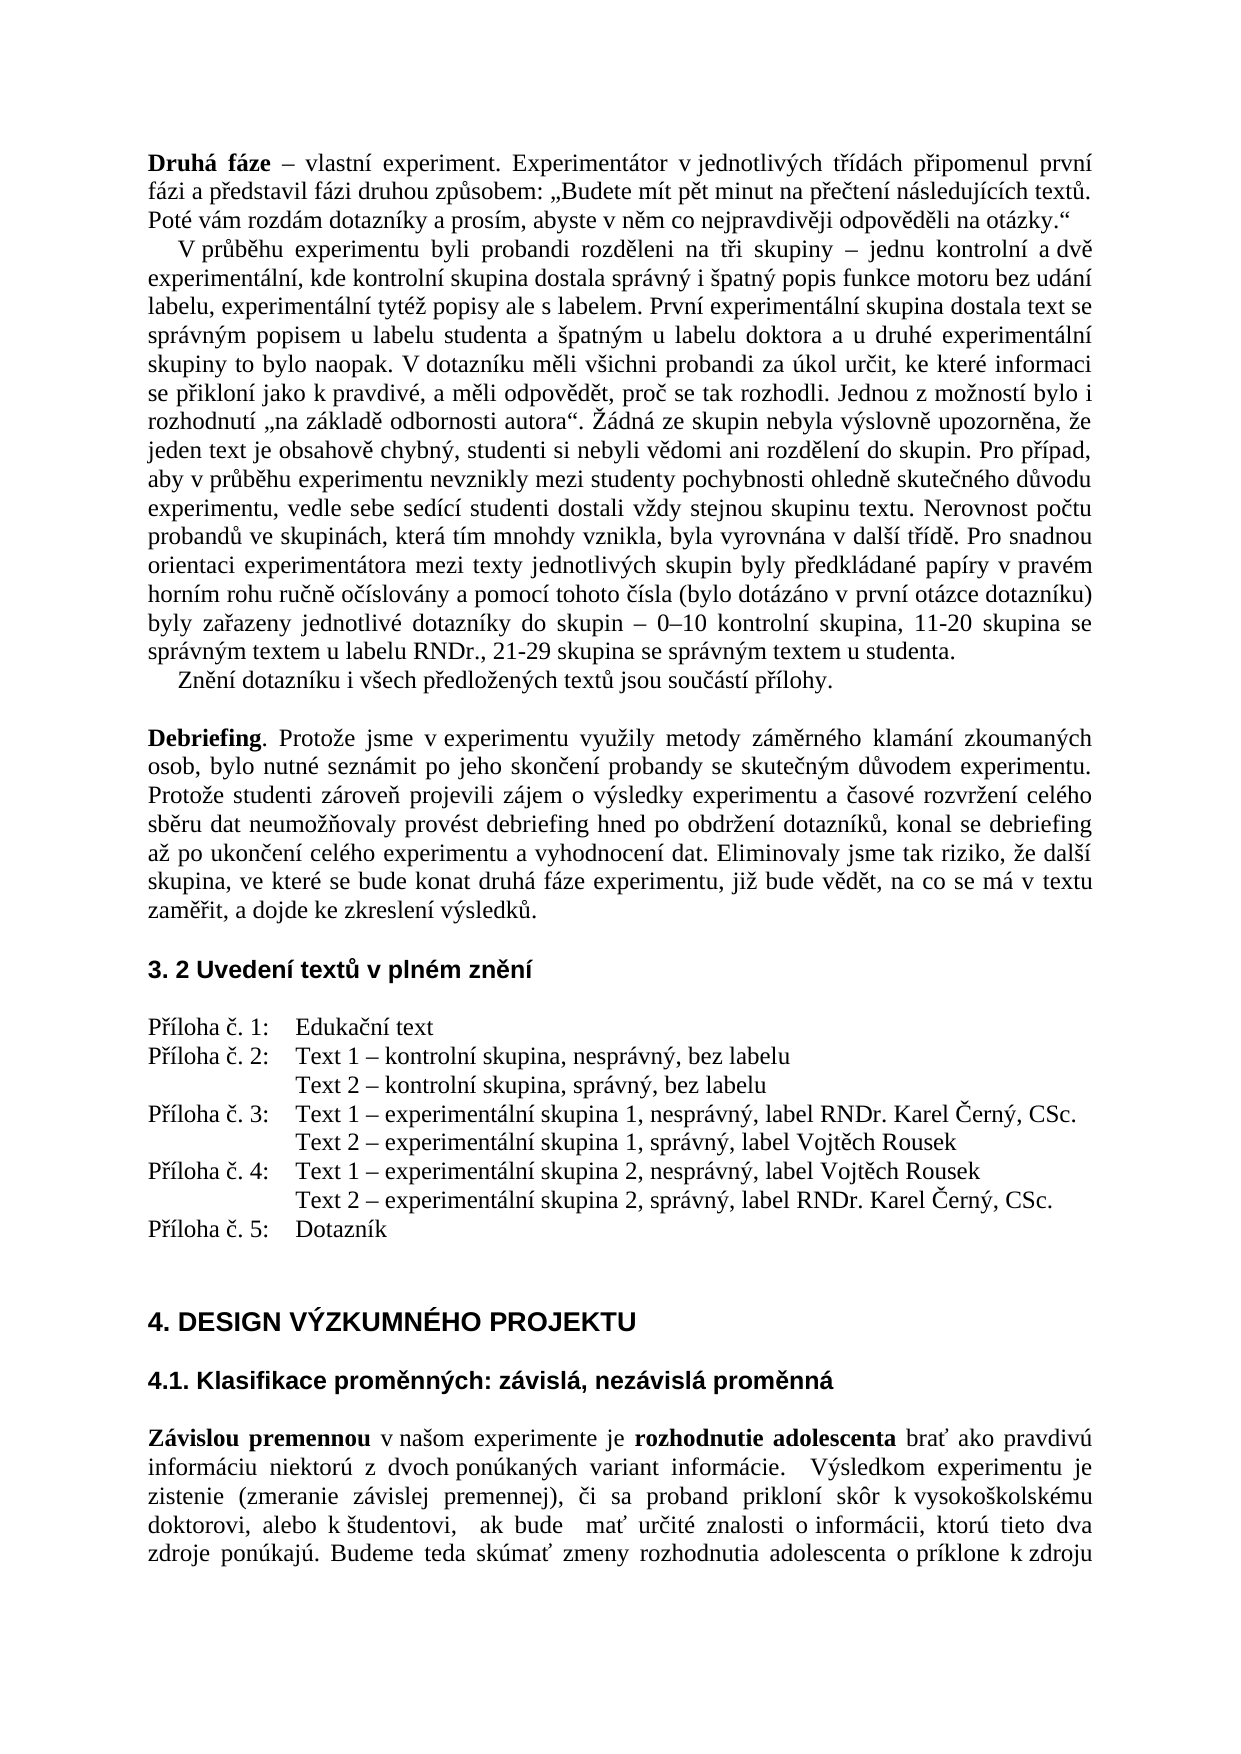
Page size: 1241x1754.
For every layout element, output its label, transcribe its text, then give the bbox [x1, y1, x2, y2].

text Příloha č. 5: Dotazník [148, 1214, 1093, 1242]
text 3. 2 Uvedení textů v plném znění [148, 955, 1093, 984]
text Text 2 – experimentální skupina 1, správný, label Vojtěch Rousek [221, 1127, 1093, 1156]
text 4.1. Klasifikace proměnných: závislá, nezávislá proměnná [148, 1366, 1093, 1395]
text 4. DESIGN VÝZKUMNÉHO PROJEKTU [148, 1306, 1093, 1337]
text Debriefing. Protože jsme v experimentu využily metody záměrného klamání zkoumaných osob, bylo nutné seznámit po jeho skončení probandy se skutečným důvodem experimentu. Protože studenti zároveň projevili zájem o výsledky experimentu a časové rozvržení celého sběru dat neumožňovaly provést debriefing hned po obdržení dotazníků, konal se debriefing až po ukončení celého experimentu a vyhodnocení dat. Eliminovaly jsme tak riziko, že další skupina, ve které se bude konat druhá fáze experimentu, již bude vědět, na co se má v textu zaměřit, a dojde ke zkreslení výsledků. [148, 723, 1093, 924]
text Znění dotazníku i všech předložených textů jsou součástí přílohy. [148, 665, 1093, 694]
text Příloha č. 2: Text 1 – kontrolní skupina, nesprávný, bez labelu [148, 1041, 1093, 1070]
text Text 2 – kontrolní skupina, správný, bez labelu [221, 1070, 1093, 1099]
text Příloha č. 4: Text 1 – experimentální skupina 2, nesprávný, label Vojtěch Rousek [148, 1156, 1093, 1185]
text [148, 1423, 1093, 1567]
text V průběhu experimentu byli probandi rozděleni na tři skupiny – jednu kontrolní a dvě experimentální, kde kontrolní skupina dostala správný i špatný popis funkce motoru bez udání labelu, experimentální tytéž popisy ale s labelem. První experimentální skupina dostala text se správným popisem u labelu studenta a špatným u labelu doktora a u druhé experimentální skupiny to bylo naopak. V dotazníku měli všichni probandi za úkol určit, ke které informaci se přikloní jako k pravdivé, a měli odpovědět, proč se tak rozhodli. Jednou z možností bylo i rozhodnutí „na základě odbornosti autora“. Žádná ze skupin nebyla výslovně upozorněna, že jeden text je obsahově chybný, studenti si nebyli vědomi ani rozdělení do skupin. Pro případ, aby v průběhu experimentu nevznikly mezi studenty pochybnosti ohledně skutečného důvodu experimentu, vedle sebe sedící studenti dostali vždy stejnou skupinu textu. Nerovnost počtu probandů ve skupinách, která tím mnohdy vznikla, byla vyrovnána v další třídě. Pro snadnou orientaci experimentátora mezi texty jednotlivých skupin byly předkládané papíry v pravém horním rohu ručně očíslovány a pomocí tohoto čísla (bylo dotázáno v první otázce dotazníku) byly zařazeny jednotlivé dotazníky do skupin – 0–10 kontrolní skupina, 11-20 skupina se správným textem u labelu RNDr., 21-29 skupina se správným textem u studenta. [148, 234, 1093, 665]
text Text 2 – experimentální skupina 2, správný, label RNDr. Karel Černý, CSc. [221, 1185, 1093, 1214]
text Příloha č. 3: Text 1 – experimentální skupina 1, nesprávný, label RNDr. Karel Černý, CSc. [148, 1099, 1093, 1127]
text Příloha č. 1: Edukační text [148, 1012, 1093, 1041]
text Druhá fáze – vlastní experiment. Experimentátor v jednotlivých třídách připomenul první fázi a představil fázi druhou způsobem: „Budete mít pět minut na přečtení následujících textů. Poté vám rozdám dotazníky a prosím, abyste v něm co nejpravdivěji odpověděli na otázky.“ [148, 148, 1093, 234]
